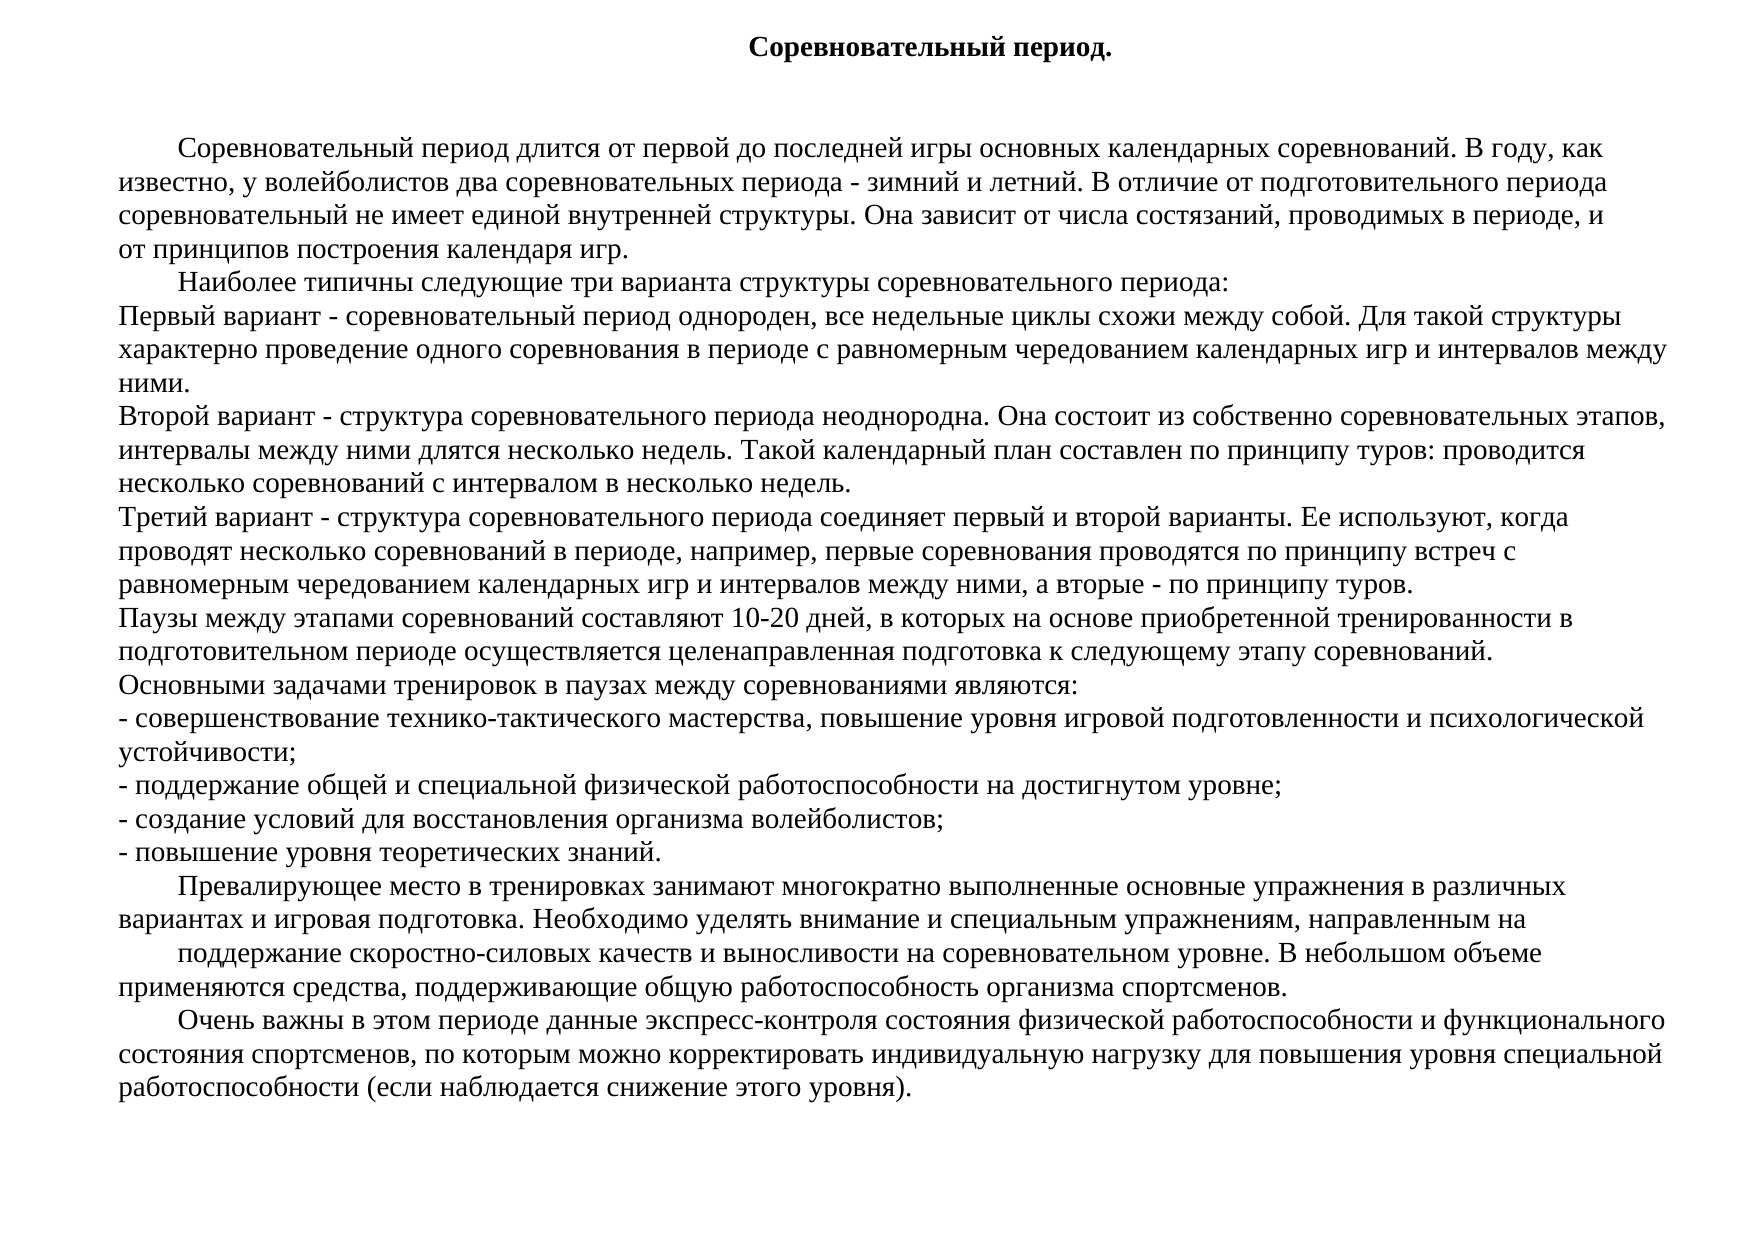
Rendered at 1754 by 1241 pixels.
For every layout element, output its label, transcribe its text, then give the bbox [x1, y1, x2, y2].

text от принципов построения календаря игр. [59, 231, 1683, 264]
text - повышение уровня теоретических знаний. [118, 834, 1683, 868]
text поддержание скоростно-силовых качеств и выносливости на соревновательном уровне. В небольшом объеме применяются средства, поддерживающие общую работоспособность организма спортсменов. [118, 935, 1683, 1002]
text Первый вариант - соревновательный период однороден, все недельные циклы схожи между собой. Для такой структуры характерно проведение одного соревнования в периоде с равномерным чередованием календарных игр и интервалов между ними. [118, 298, 1683, 398]
text - создание условий для восстановления организма волейболистов; [118, 801, 1683, 834]
text Наиболее типичны следующие три варианта структуры соревновательного периода: [118, 264, 1683, 298]
text Третий вариант - структура соревновательного периода соединяет первый и второй варианты. Ее используют, когда проводят несколько соревнований в периоде, например, первые соревнования проводятся по принципу встреч с равномерным чередованием календарных игр и интервалов между ними, а вторые - по принципу туров. [118, 499, 1683, 600]
text Соревновательный период длится от первой до последней игры основных календарных соревнований. В году, как известно, у волейболистов два соревновательных периода - зимний и летний. В отличие от подготовительного периода [118, 130, 1683, 197]
text Превалирующее место в тренировках занимают многократно выполненные основные упражнения в различных вариантах и игровая подготовка. Необходимо уделять внимание и специальным упражнениям, направленным на [118, 868, 1683, 935]
text Паузы между этапами соревнований составляют 10-20 дней, в которых на основе приобретенной тренированности в подготовительном периоде осуществляется целенаправленная подготовка к следующему этапу соревнований. [118, 600, 1683, 667]
text Соревновательный период. [118, 29, 1683, 63]
text Второй вариант - структура соревновательного периода неоднородна. Она состоит из собственно соревновательных этапов, интервалы между ними длятся несколько недель. Такой календарный план составлен по принципу туров: проводится несколько соревнований с интервалом в несколько недель. [118, 398, 1683, 499]
text - совершенствование технико-тактического мастерства, повышение уровня игровой подготовленности и психологической устойчивости; [118, 700, 1683, 767]
text соревновательный не имеет единой внутренней структуры. Она зависит от числа состязаний, проводимых в периоде, и [59, 197, 1683, 231]
text - поддержание общей и специальной физической работоспособности на достигнутом уровне; [118, 767, 1683, 801]
text Основными задачами тренировок в паузах между соревнованиями являются: [118, 667, 1683, 700]
text Очень важны в этом периоде данные экспресс-контроля состояния физической работоспособности и функционального состояния спортсменов, по которым можно корректировать индивидуальную нагрузку для повышения уровня специальной работоспособности (если наблюдается снижение этого уровня). [118, 1002, 1683, 1103]
